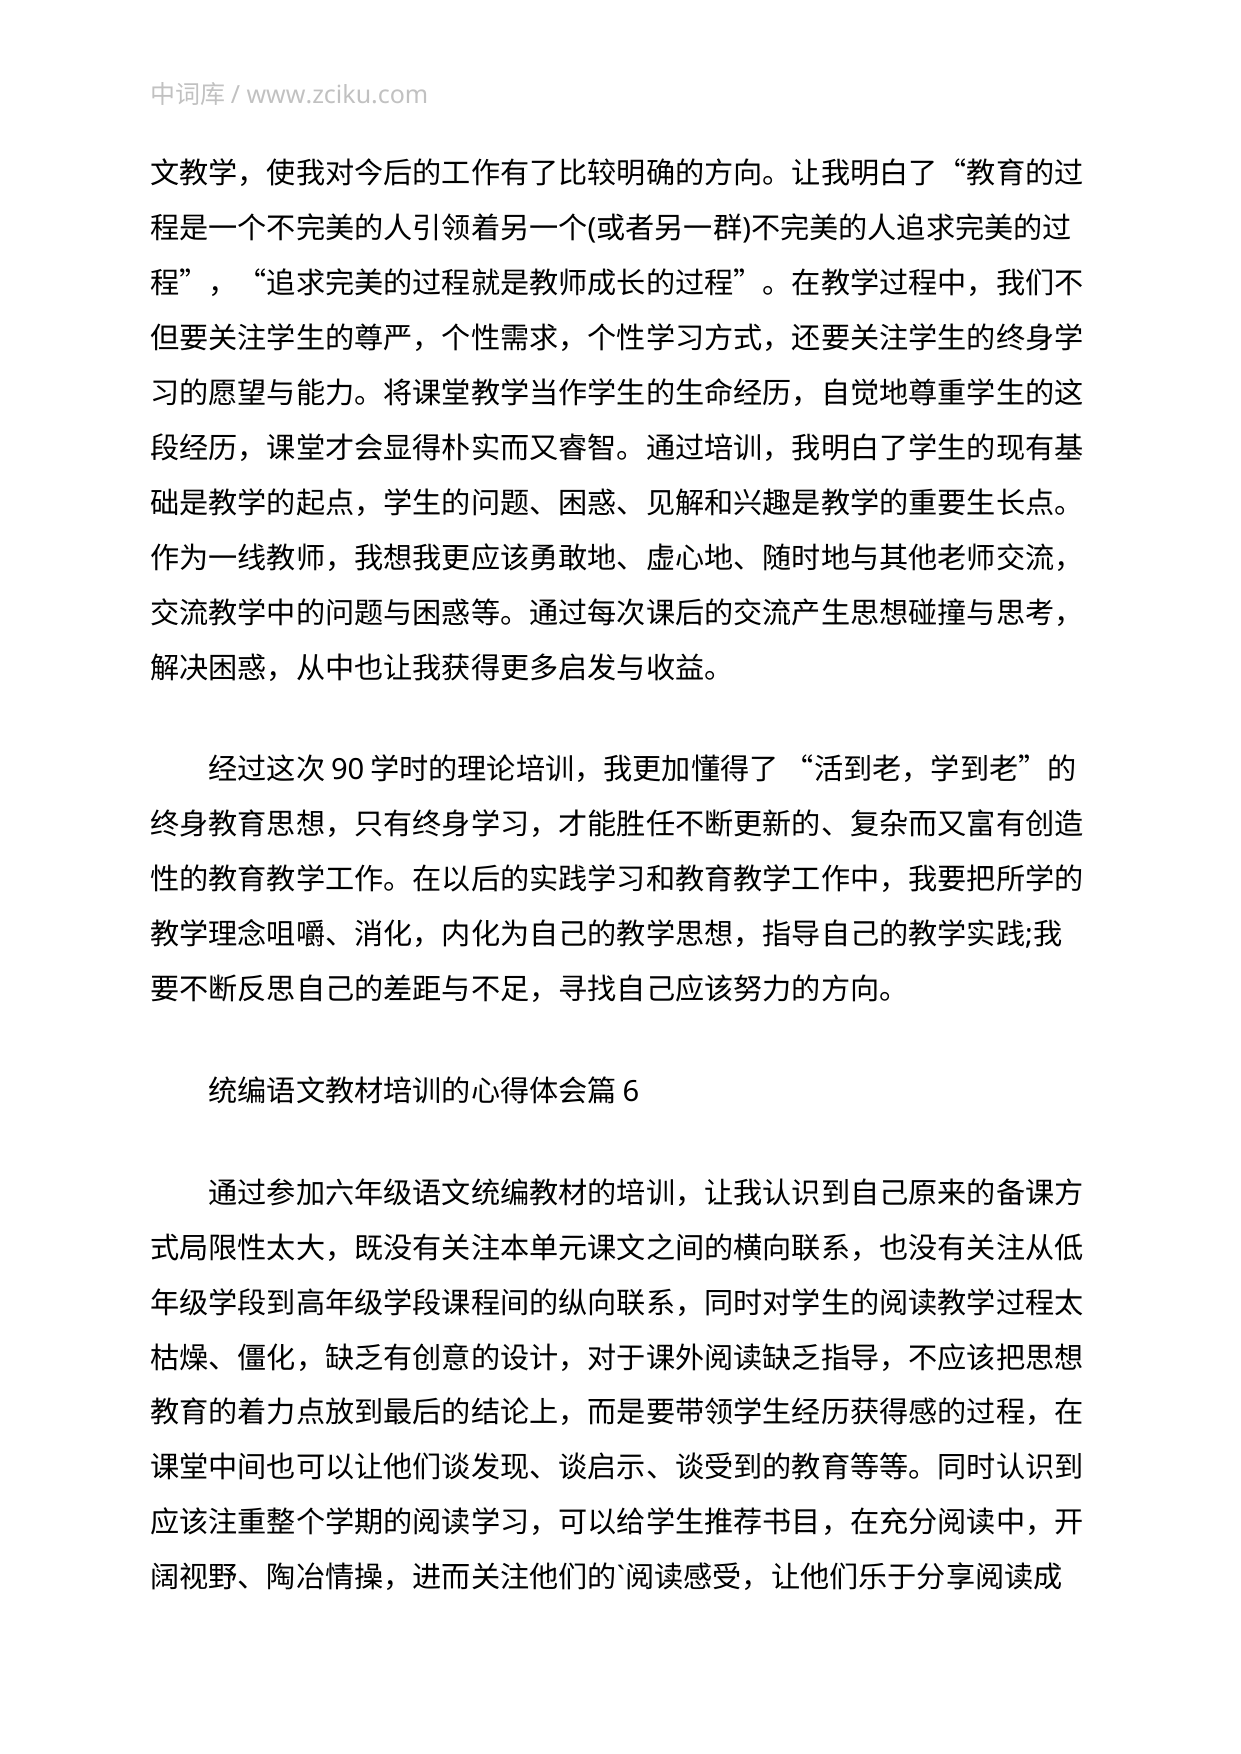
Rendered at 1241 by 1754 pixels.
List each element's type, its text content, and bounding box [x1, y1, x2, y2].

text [150, 150, 1090, 686]
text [150, 1169, 1090, 1596]
text 经过这次90学时的理论培训，我更加懂得了 “活到老，学到老”的终身教育思想，只有终身学习，才能胜任不断更新的、复杂而又富有创造性的教育教学工作。在以后的实践学习和教育教学工作中，我要把所学的教学理念咀嚼、消化，内化为自己的教学思想，指导自己的教学实践;我要不断反思自己的差距与不足，寻找自己应该努力的方向。 [150, 746, 1090, 1008]
text 统编语文教材培训的心得体会篇6 [150, 1067, 1090, 1110]
